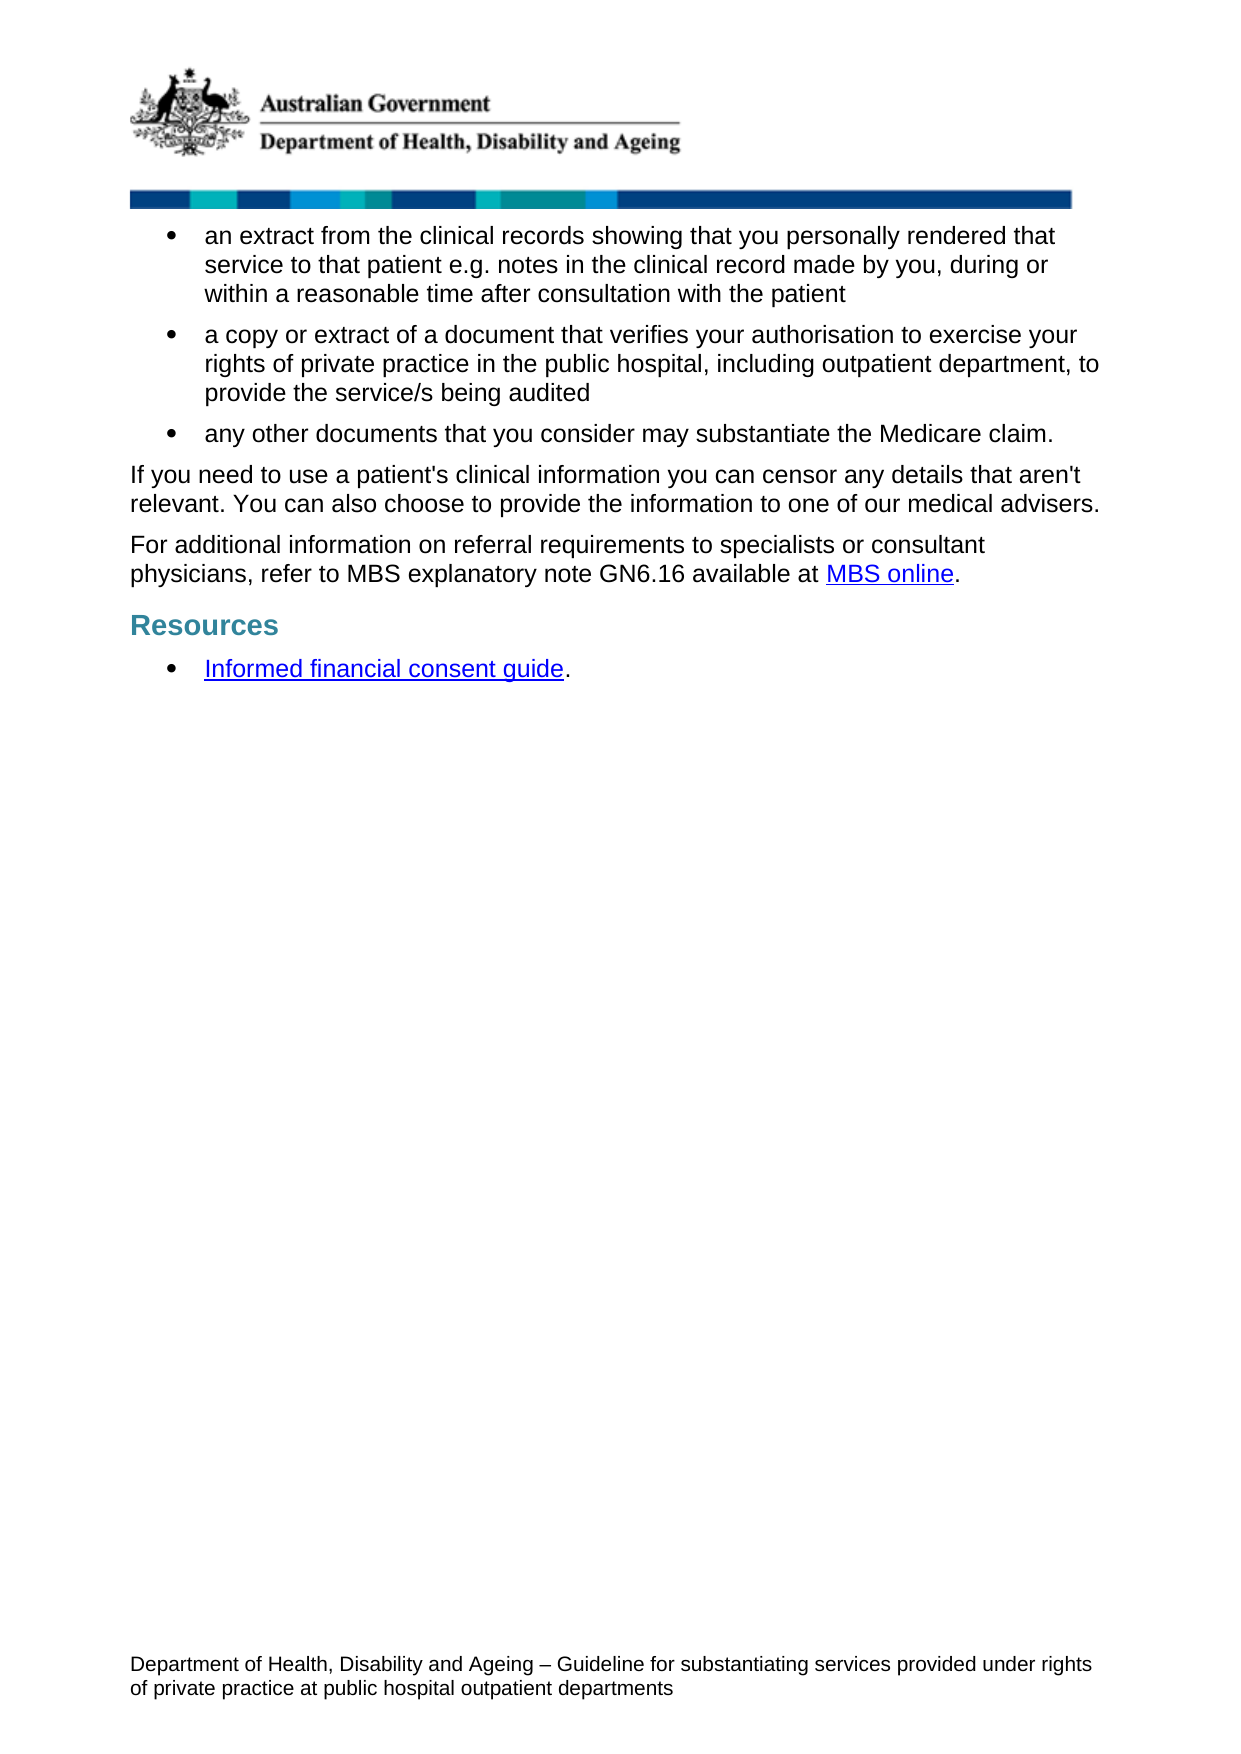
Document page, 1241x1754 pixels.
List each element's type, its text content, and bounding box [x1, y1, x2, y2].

list an extract from the clinical records showing that you personally rendered that service to that patient e.g. notes in the clinical record made by you, during or within a reasonable time after consultation with the patient [167, 221, 1110, 307]
text If you need to use a patient's clinical information you can censor any details that aren't relevant. You can also choose to provide the information to one of our medical advisers. [130, 460, 1110, 518]
text For additional information on referral requirements to specialists or consultant physicians, refer to MBS explanatory note GN6.16 available at MBS online. [130, 530, 1110, 588]
picture [129, 53, 1074, 209]
list any other documents that you consider may substantiate the Medicare claim. [167, 419, 1110, 448]
list a copy or extract of a document that verifies your authorisation to exercise your rights of private practice in the public hospital, including outpatient department, to provide the service/s being audited [167, 320, 1110, 406]
subtitle Resources [130, 608, 1110, 642]
list Informed financial consent guide. [167, 654, 1110, 683]
